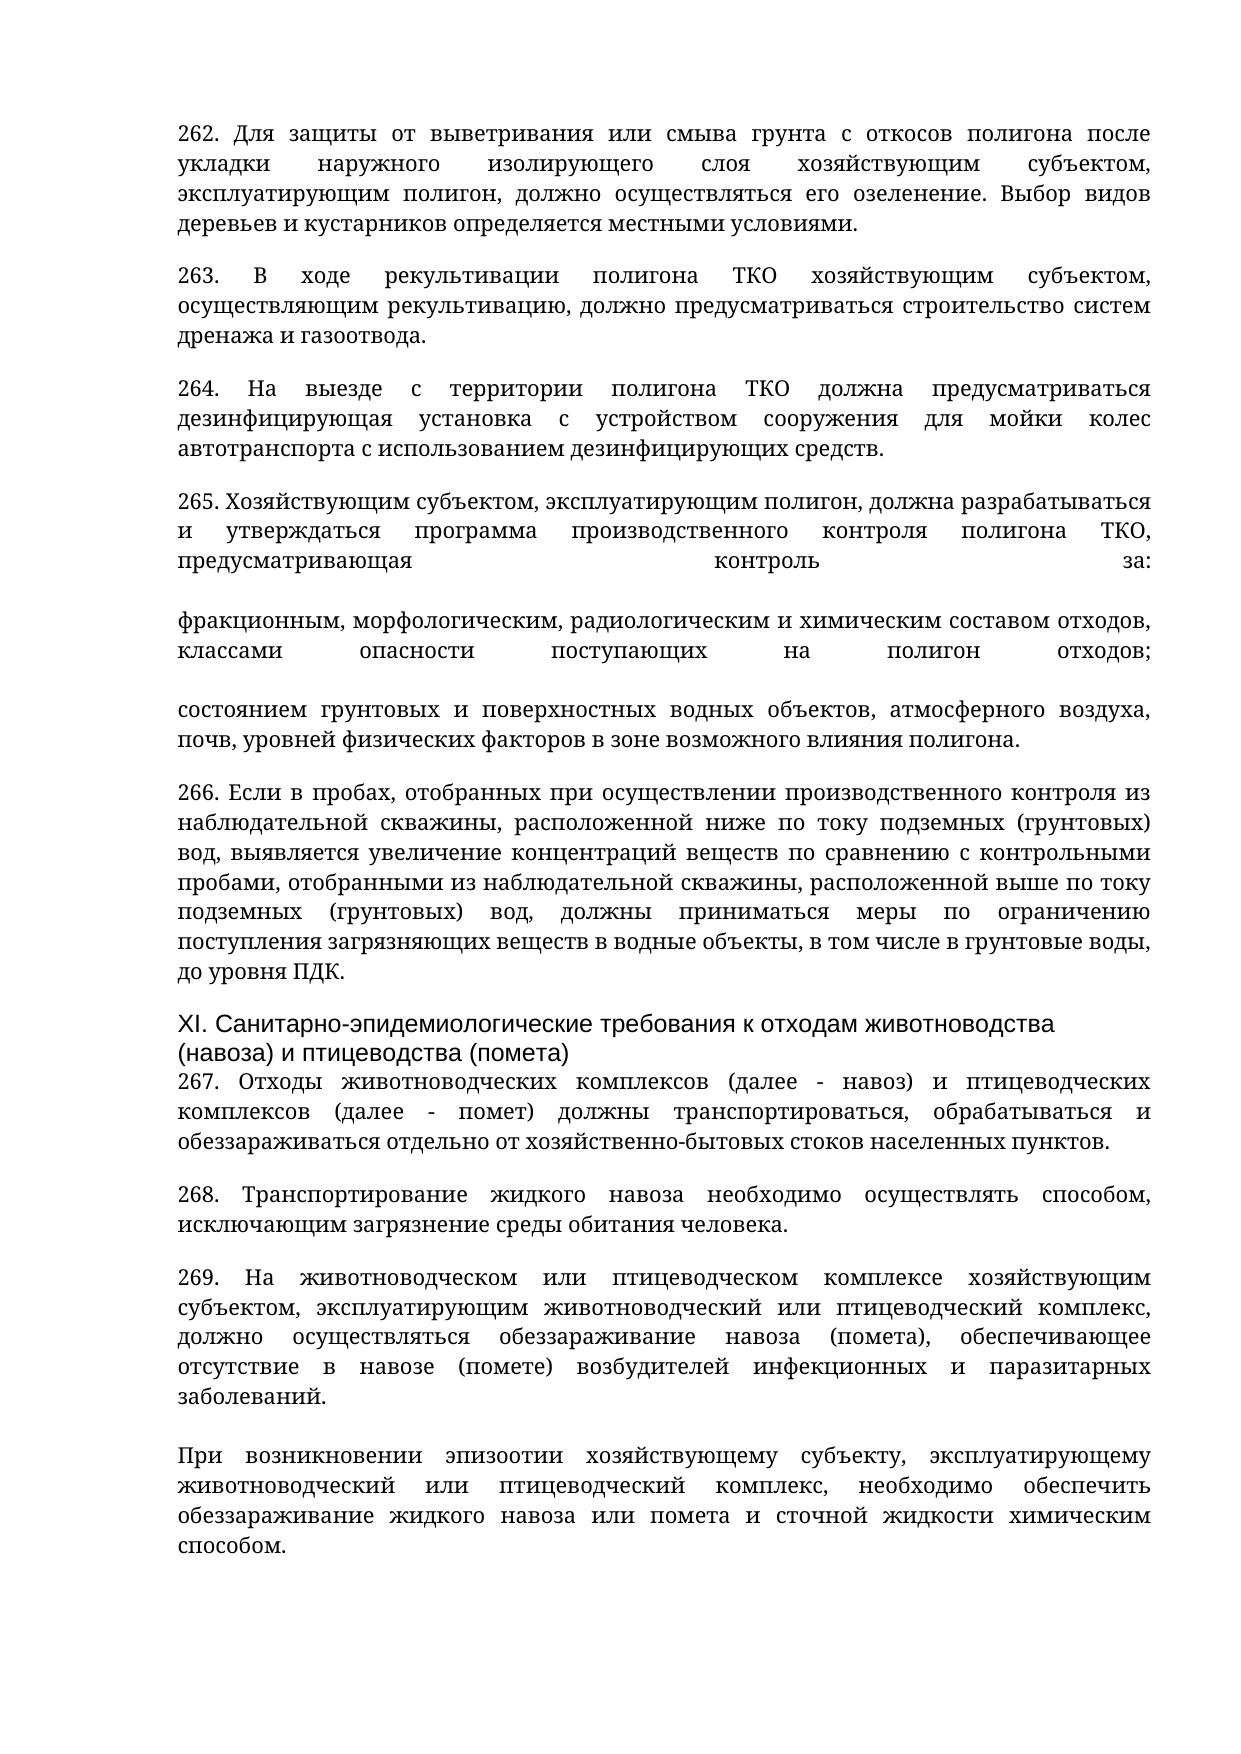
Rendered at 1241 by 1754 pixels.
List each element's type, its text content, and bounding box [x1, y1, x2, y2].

text 266. Если в пробах, отобранных при осуществлении производственного контроля из наблюдательной скважины, расположенной ниже по току подземных (грунтовых) вод, выявляется увеличение концентраций веществ по сравнению с контрольными пробами, отобранными из наблюдательной скважины, расположенной выше по току подземных (грунтовых) вод, должны приниматься меры по ограничению поступления загрязняющих веществ в водные объекты, в том числе в грунтовые воды, до уровня ПДК. [177, 777, 1152, 986]
text 268. Транспортирование жидкого навоза необходимо осуществлять способом, исключающим загрязнение среды обитания человека. [177, 1179, 1152, 1238]
text 265. Хозяйствующим субъектом, эксплуатирующим полигон, должна разрабатываться и утверждаться программа производственного контроля полигона ТКО, предусматривающая контроль за: фракционным, морфологическим, радиологическим и химическим составом отходов, классами опасности поступающих на полигон отходов; состоянием грунтовых и поверхностных водных объектов, атмосферного воздуха, почв, уровней физических факторов в зоне возможного влияния полигона. [177, 486, 1152, 754]
text 263. В ходе рекультивации полигона ТКО хозяйствующим субъектом, осуществляющим рекультивацию, должно предусматриваться строительство систем дренажа и газоотвода. [177, 261, 1152, 350]
text 262. Для защиты от выветривания или смыва грунта с откосов полигона после укладки наружного изолирующего слоя хозяйствующим субъектом, эксплуатирующим полигон, должно осуществляться его озеленение. Выбор видов деревьев и кустарников определяется местными условиями. [177, 118, 1152, 237]
text 269. На животноводческом или птицеводческом комплексе хозяйствующим субъектом, эксплуатирующим животноводческий или птицеводческий комплекс, должно осуществляться обеззараживание навоза (помета), обеспечивающее отсутствие в навозе (помете) возбудителей инфекционных и паразитарных заболеваний. При возникновении эпизоотии хозяйствующему субъекту, эксплуатирующему животноводческий или птицеводческий комплекс, необходимо обеспечить обеззараживание жидкого навоза или помета и сточной жидкости химическим способом. [177, 1262, 1152, 1560]
text XI. Санитарно-эпидемиологические требования к отходам животноводства (навоза) и птицеводства (помета) [177, 1009, 1152, 1066]
text 267. Отходы животноводческих комплексов (далее - навоз) и птицеводческих комплексов (далее - помет) должны транспортироваться, обрабатываться и обеззараживаться отдельно от хозяйственно-бытовых стоков населенных пунктов. [177, 1066, 1152, 1156]
text 264. На выезде с территории полигона ТКО должна предусматриваться дезинфицирующая установка с устройством сооружения для мойки колес автотранспорта с использованием дезинфицирующих средств. [177, 373, 1152, 462]
